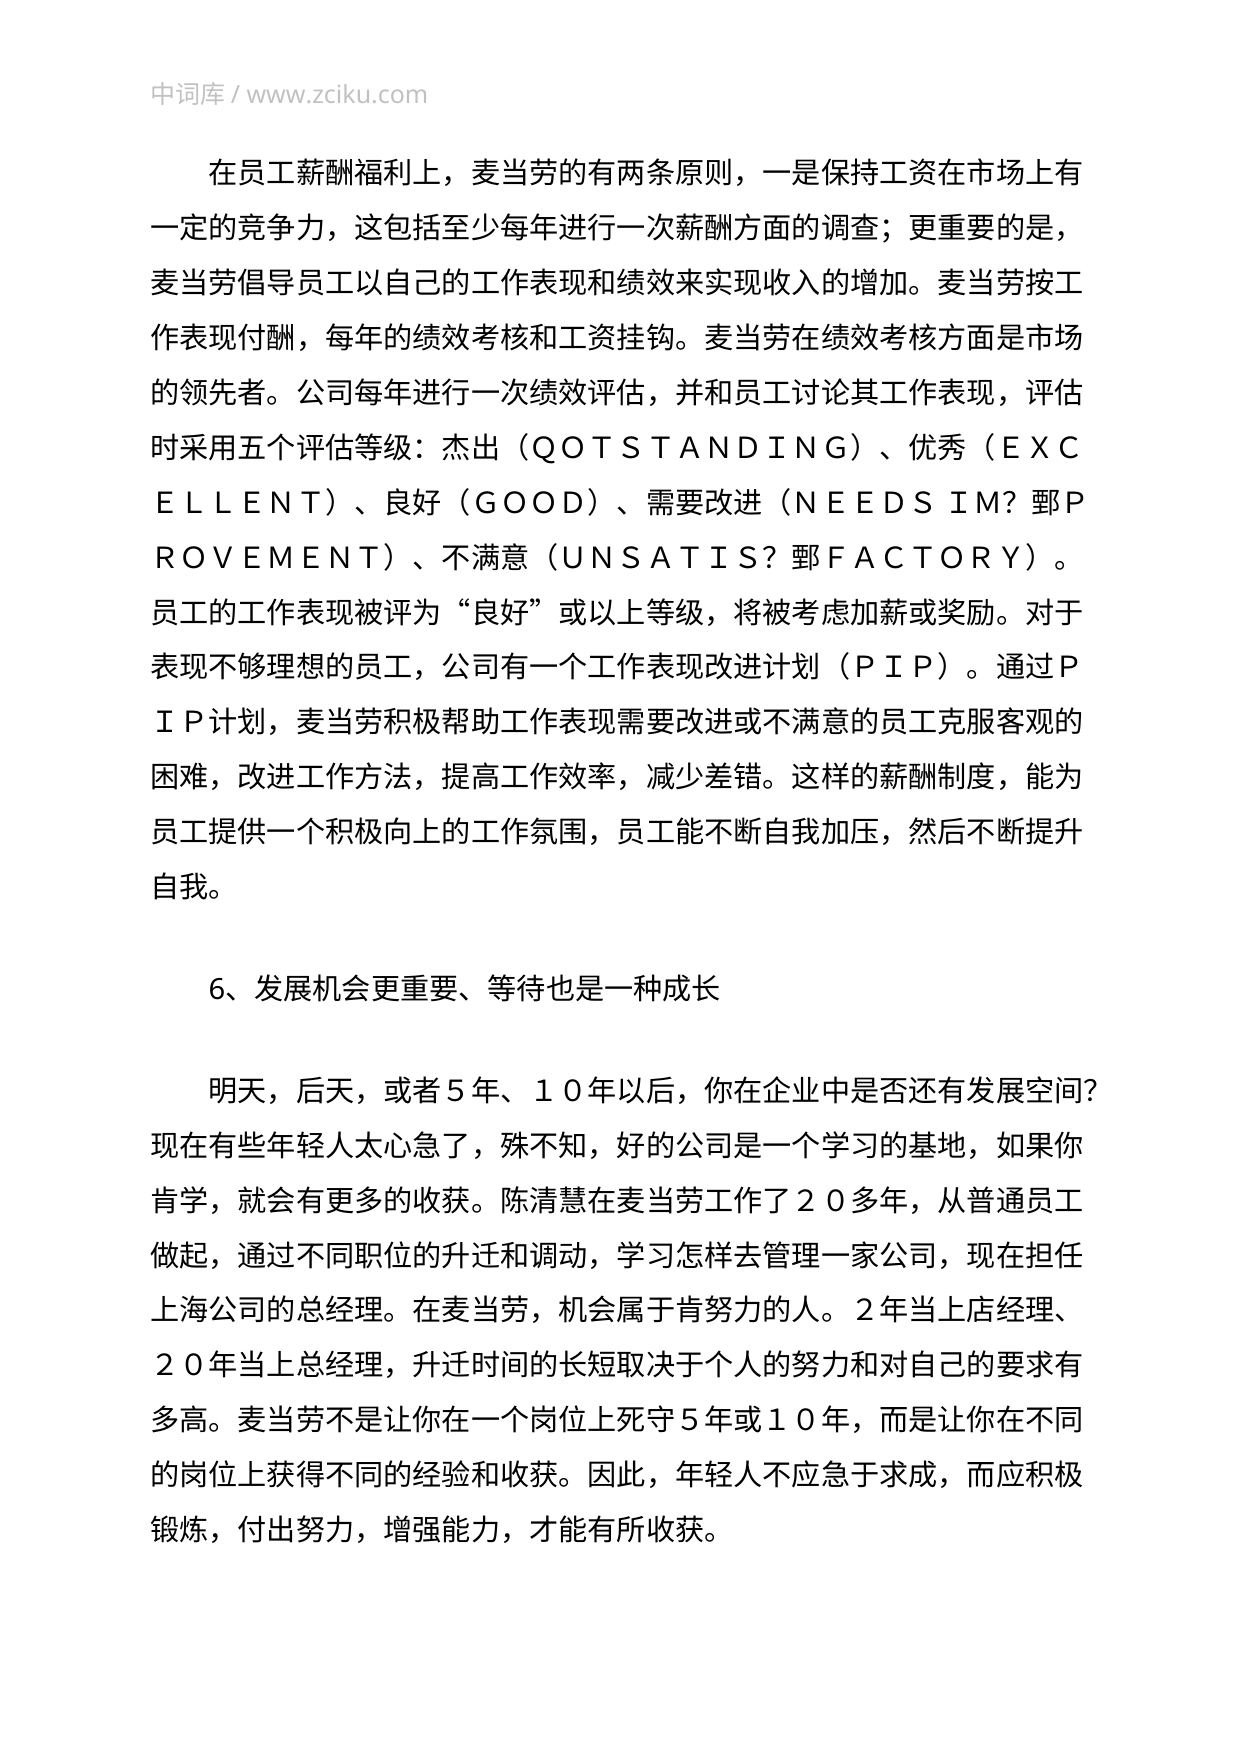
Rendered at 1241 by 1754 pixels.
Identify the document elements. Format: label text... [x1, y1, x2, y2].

text 6、发展机会更重要、等待也是一种成长 [150, 965, 1090, 1008]
text 在员工薪酬福利上，麦当劳的有两条原则，一是保持工资在市场上有一定的竞争力，这包括至少每年进行一次薪酬方面的调查；更重要的是，麦当劳倡导员工以自己的工作表现和绩效来实现收入的增加。麦当劳按工作表现付酬，每年的绩效考核和工资挂钩。麦当劳在绩效考核方面是市场的领先者。公司每年进行一次绩效评估，并和员工讨论其工作表现，评估时采用五个评估等级：杰出（ＱＯＴＳＴＡＮＤＩＮＧ）、优秀（ＥＸＣＥＬＬＥＮＴ）、良好（ＧＯＯＤ）、需要改进（ＮＥＥＤＳ ＩＭ？鄄ＰＲＯＶＥＭＥＮＴ）、不满意（ＵＮＳＡＴＩＳ？鄄ＦＡＣＴＯＲＹ）。员工的工作表现被评为“良好”或以上等级，将被考虑加薪或奖励。对于表现不够理想的员工，公司有一个工作表现改进计划（ＰＩＰ）。通过ＰＩＰ计划，麦当劳积极帮助工作表现需要改进或不满意的员工克服客观的困难，改进工作方法，提高工作效率，减少差错。这样的薪酬制度，能为员工提供一个积极向上的工作氛围，员工能不断自我加压，然后不断提升自我。 [150, 150, 1090, 906]
text 明天，后天，或者５年、１０年以后，你在企业中是否还有发展空间？现在有些年轻人太心急了，殊不知，好的公司是一个学习的基地，如果你肯学，就会有更多的收获。陈清慧在麦当劳工作了２０多年，从普通员工做起，通过不同职位的升迁和调动，学习怎样去管理一家公司，现在担任上海公司的总经理。在麦当劳，机会属于肯努力的人。２年当上店经理、２０年当上总经理，升迁时间的长短取决于个人的努力和对自己的要求有多高。麦当劳不是让你在一个岗位上死守５年或１０年，而是让你在不同的岗位上获得不同的经验和收获。因此，年轻人不应急于求成，而应积极锻炼，付出努力，增强能力，才能有所收获。 [150, 1067, 1090, 1549]
